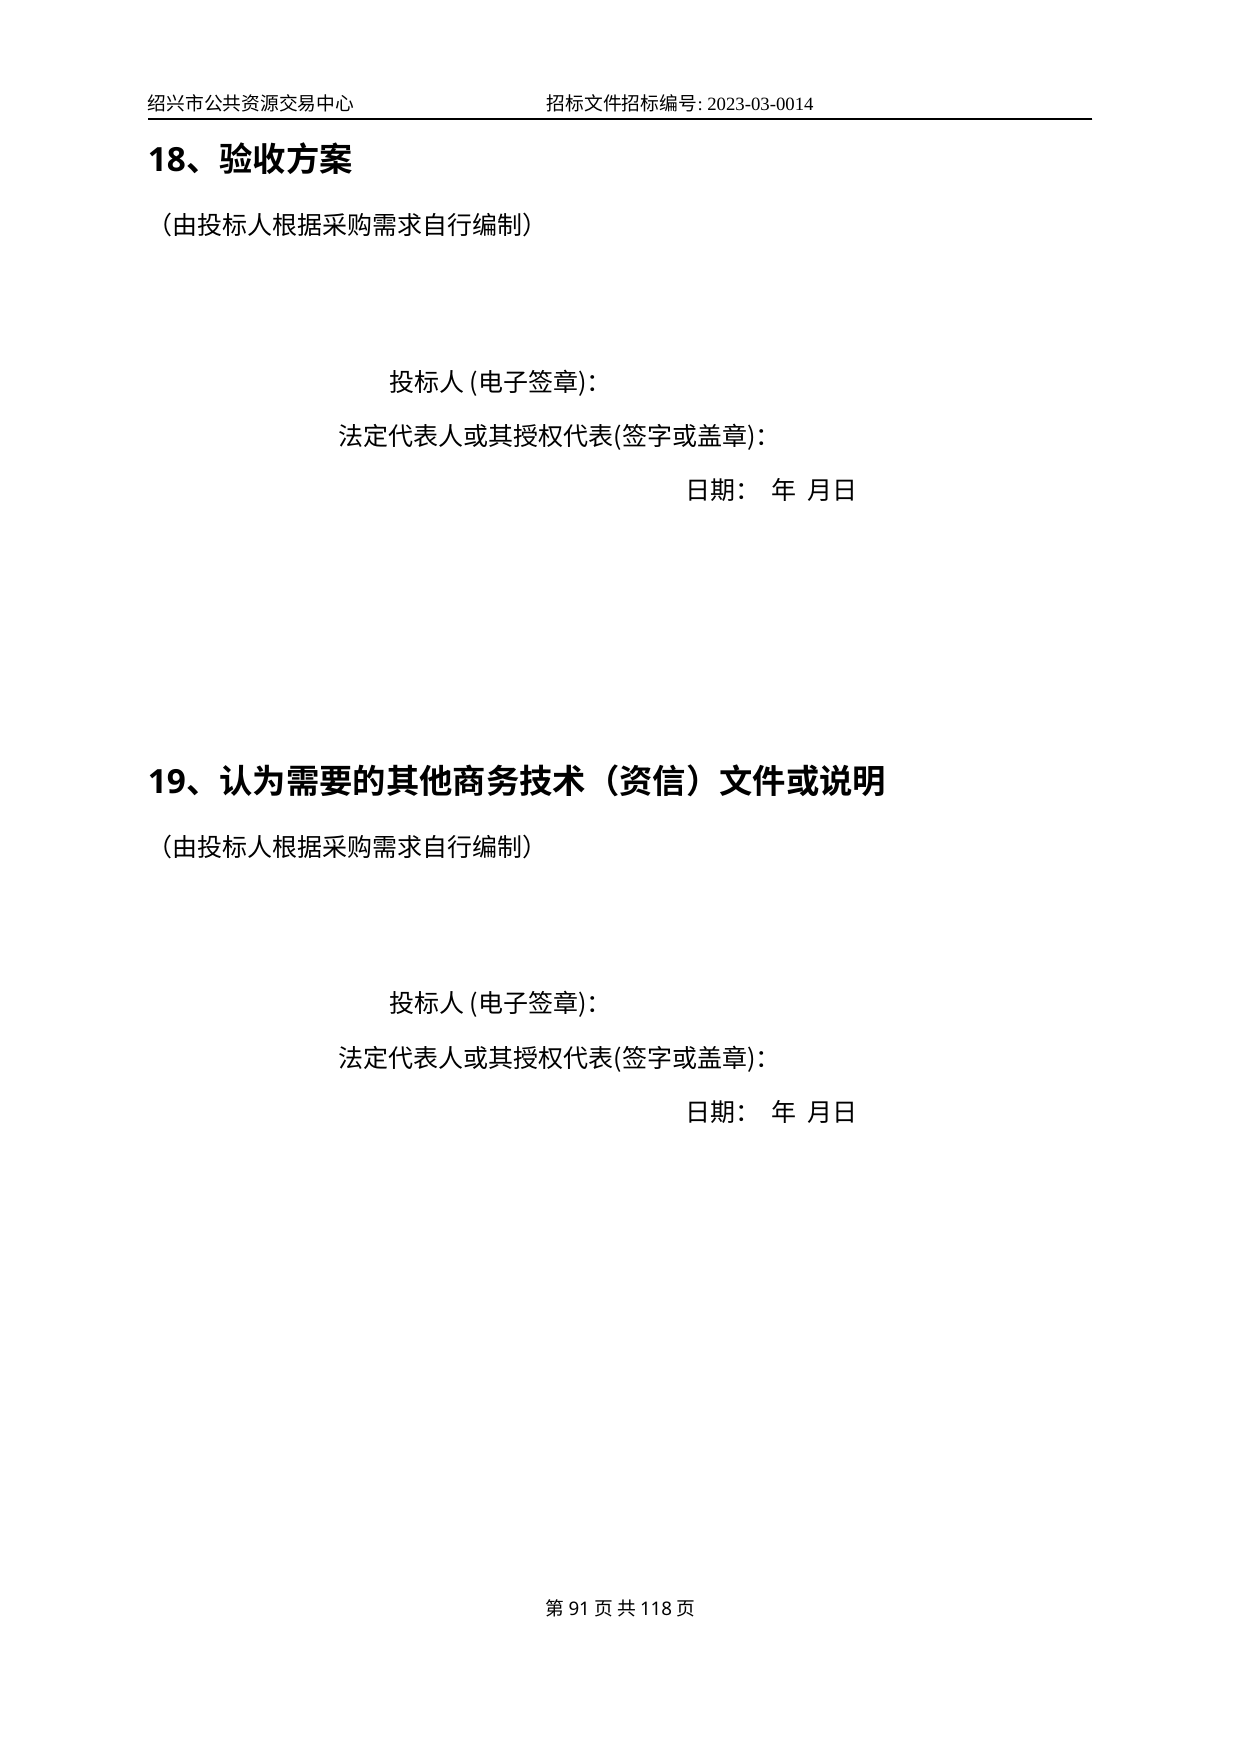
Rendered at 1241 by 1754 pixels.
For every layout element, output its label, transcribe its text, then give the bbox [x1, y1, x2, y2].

text 日期： 年 月日 [148, 1093, 1092, 1129]
text （由投标人根据采购需求自行编制） [148, 827, 1092, 864]
text 法定代表人或其授权代表(签字或盖章)： [148, 416, 1092, 453]
text 18、验收方案 [148, 133, 1092, 181]
text 19、认为需要的其他商务技术（资信）文件或说明 [148, 755, 1092, 803]
text （由投标人根据采购需求自行编制） [148, 206, 1092, 242]
text 日期： 年 月日 [148, 471, 1092, 507]
text 投标人 (电子签章)： [148, 984, 1092, 1020]
text 投标人 (电子签章)： [148, 362, 1092, 398]
text 法定代表人或其授权代表(签字或盖章)： [148, 1038, 1092, 1074]
